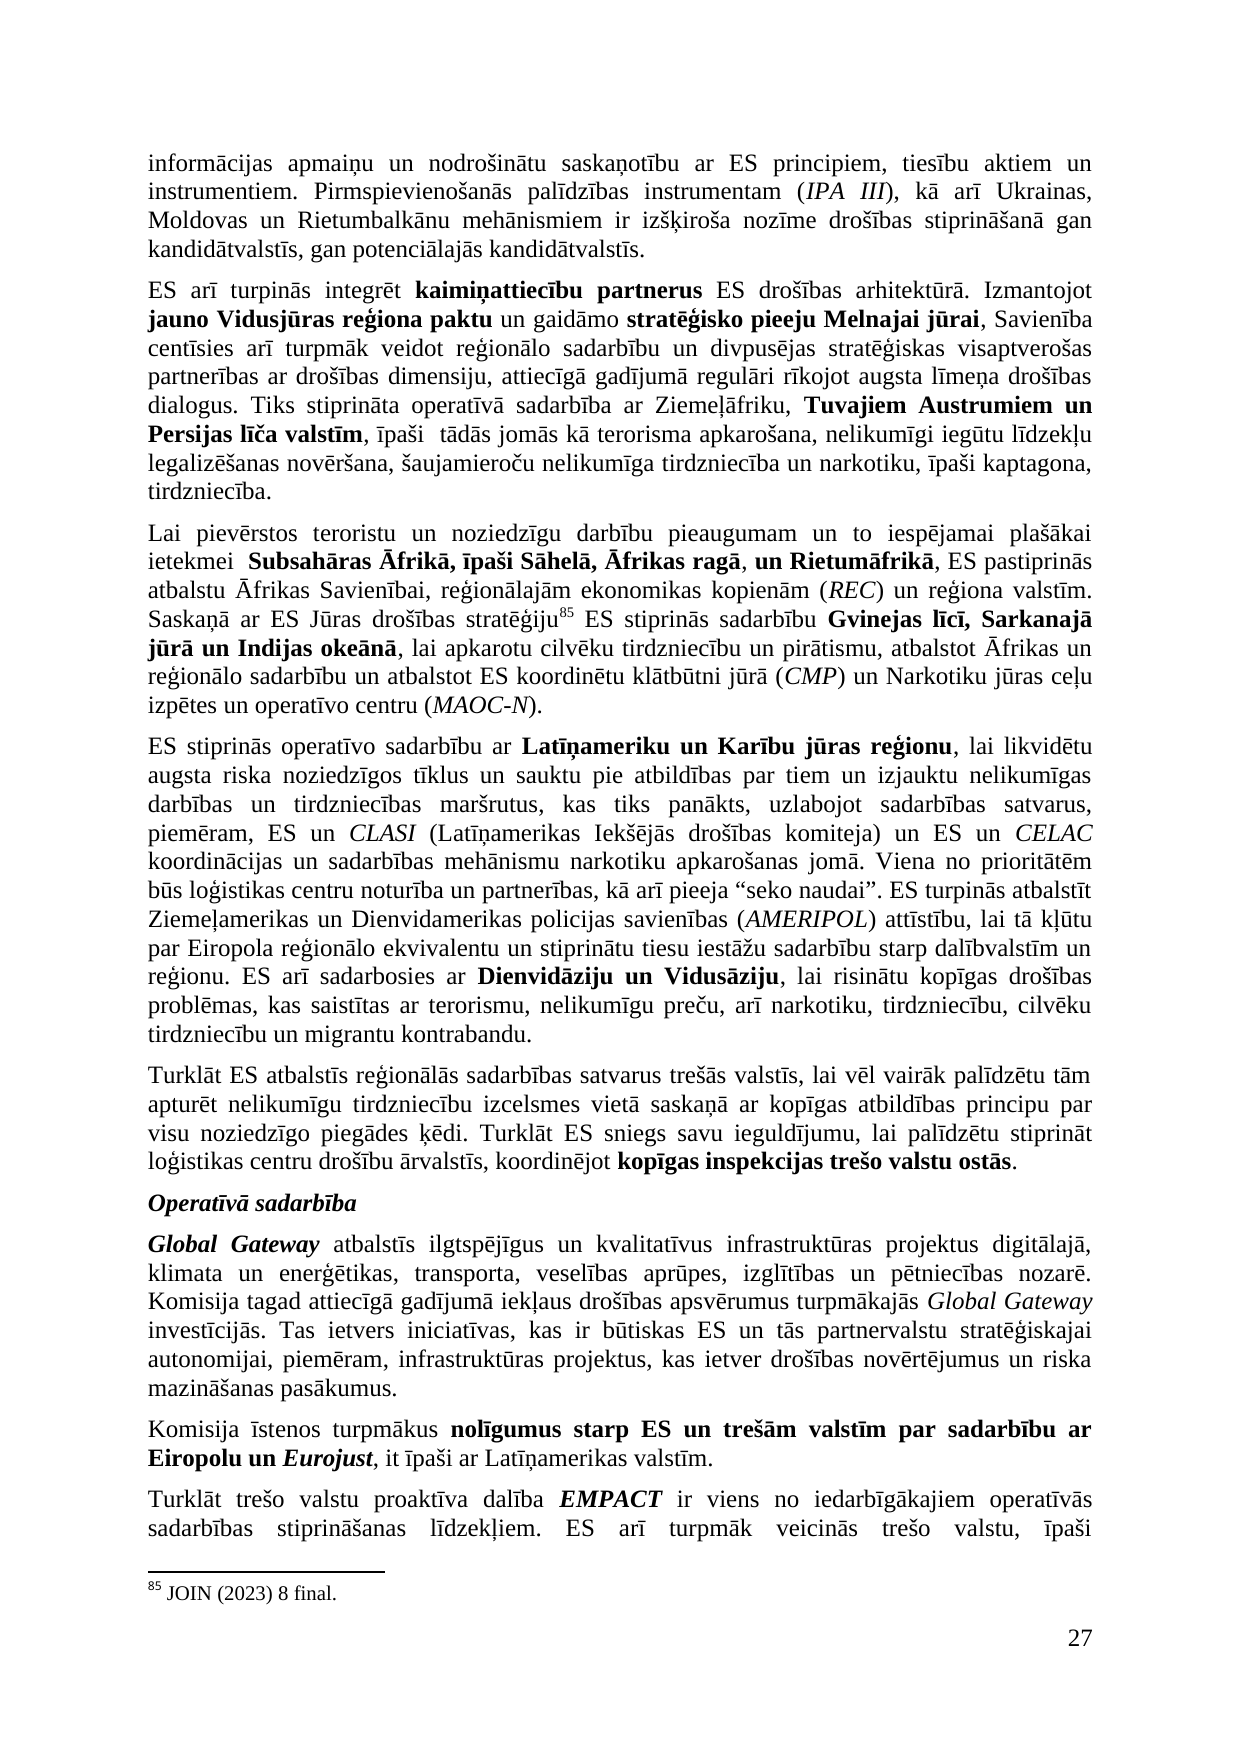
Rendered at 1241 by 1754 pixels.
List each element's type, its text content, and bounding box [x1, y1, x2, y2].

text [148, 148, 1093, 263]
text Turklāt ES atbalstīs reģionālās sadarbības satvarus trešās valstīs, lai vēl vairāk palīdzētu tām apturēt nelikumīgu tirdzniecību izcelsmes vietā saskaņā ar kopīgas atbildības principu par visu noziedzīgo piegādes ķēdi. Turklāt ES sniegs savu ieguldījumu, lai palīdzētu stiprināt loģistikas centru drošību ārvalstīs, koordinējot kopīgas inspekcijas trešo valstu ostās. [148, 1060, 1093, 1175]
text Lai pievērstos teroristu un noziedzīgu darbību pieaugumam un to iespējamai plašākai ietekmei Subsahāras Āfrikā, īpaši Sāhelā, Āfrikas ragā, un Rietumāfrikā, ES pastiprinās atbalstu Āfrikas Savienībai, reģionālajām ekonomikas kopienām (REC) un reģiona valstīm. Saskaņā ar ES Jūras drošības stratēģiju ES stiprinās sadarbību Gvinejas līcī, Sarkanajā jūrā un Indijas okeānā, lai apkarotu cilvēku tirdzniecību un pirātismu, atbalstot Āfrikas un reģionālo sadarbību un atbalstot ES koordinētu klātbūtni jūrā (CMP) un Narkotiku jūras ceļu izpētes un operatīvo centru (MAOC-N). [148, 518, 1093, 719]
text ES arī turpinās integrēt kaimiņattiecību partnerus ES drošības arhitektūrā. Izmantojot jauno Vidusjūras reģiona paktu un gaidāmo stratēģisko pieeju Melnajai jūrai, Savienība centīsies arī turpmāk veidot reģionālo sadarbību un divpusējas stratēģiskas visaptverošas partnerības ar drošības dimensiju, attiecīgā gadījumā regulāri rīkojot augsta līmeņa drošības dialogus. Tiks stiprināta operatīvā sadarbība ar Ziemeļāfriku, Tuvajiem Austrumiem un Persijas līča valstīm, īpaši tādās jomās kā terorisma apkarošana, nelikumīgi iegūtu līdzekļu legalizēšanas novēršana, šaujamieroču nelikumīga tirdzniecība un narkotiku, īpaši kaptagona, tirdzniecība. [148, 275, 1093, 505]
text Operatīvā sadarbība [148, 1188, 1093, 1216]
text Global Gateway atbalstīs ilgtspējīgus un kvalitatīvus infrastruktūras projektus digitālajā, klimata un enerģētikas, transporta, veselības aprūpes, izglītības un pētniecības nozarē. Komisija tagad attiecīgā gadījumā iekļaus drošības apsvērumus turpmākajās Global Gateway investīcijās. Tas ietvers iniciatīvas, kas ir būtiskas ES un tās partnervalstu stratēģiskajai autonomijai, piemēram, infrastruktūras projektus, kas ietver drošības novērtējumus un riska mazināšanas pasākumus. [148, 1229, 1093, 1401]
text Komisija īstenos turpmākus nolīgumus starp ES un trešām valstīm par sadarbību ar Eiropolu un Eurojust, it īpaši ar Latīņamerikas valstīm. [148, 1414, 1093, 1471]
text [148, 1484, 1093, 1541]
text ES stiprinās operatīvo sadarbību ar Latīņameriku un Karību jūras reģionu, lai likvidētu augsta riska noziedzīgos tīklus un sauktu pie atbildības par tiem un izjauktu nelikumīgas darbības un tirdzniecības maršrutus, kas tiks panākts, uzlabojot sadarbības satvarus, piemēram, ES un CLASI (Latīņamerikas Iekšējās drošības komiteja) un ES un CELAC koordinācijas un sadarbības mehānismu narkotiku apkarošanas jomā. Viena no prioritātēm būs loģistikas centru noturība un partnerības, kā arī pieeja “seko naudai”. ES turpinās atbalstīt Ziemeļamerikas un Dienvidamerikas policijas savienības (AMERIPOL) attīstību, lai tā kļūtu par Eiropola reģionālo ekvivalentu un stiprinātu tiesu iestāžu sadarbību starp dalībvalstīm un reģionu. ES arī sadarbosies ar Dienvidāziju un Vidusāziju, lai risinātu kopīgas drošības problēmas, kas saistītas ar terorismu, nelikumīgu preču, arī narkotiku, tirdzniecību, cilvēku tirdzniecību un migrantu kontrabandu. [148, 731, 1093, 1048]
